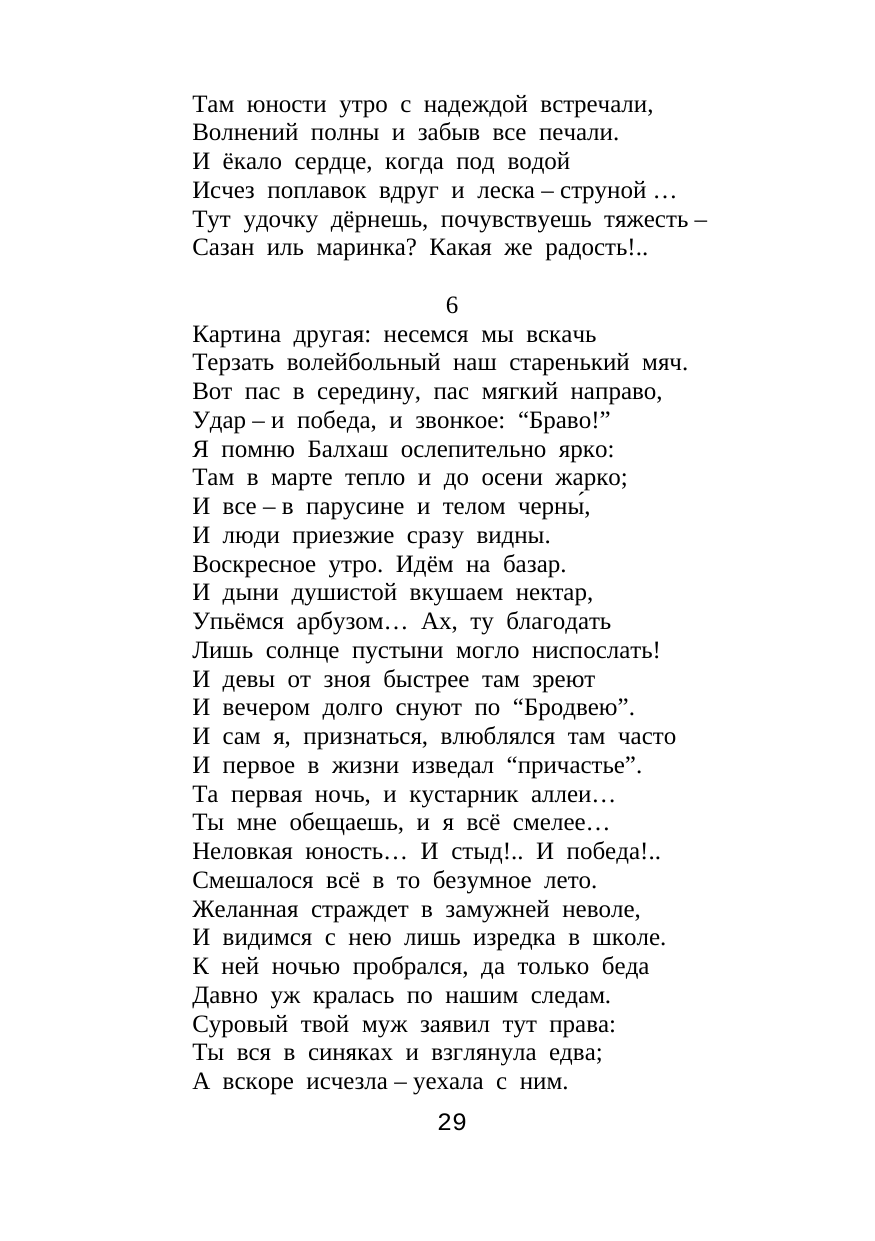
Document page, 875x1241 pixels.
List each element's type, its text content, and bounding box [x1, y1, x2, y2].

text И первое в жизни изведал “причастье”. [118, 750, 785, 779]
text Терзать волейбольный наш старенький мяч. [118, 347, 785, 376]
text И люди приезжие сразу видны. [118, 520, 785, 549]
text Ты вся в синяках и взглянула едва; [118, 1037, 785, 1066]
text Удар – и победа, и звонкое: “Браво!” [118, 405, 785, 434]
text И вечером долго снуют по “Бродвею”. [118, 692, 785, 721]
text Исчез поплавок вдруг и леска – струной … [118, 175, 785, 204]
text Лишь солнце пустыни могло ниспослать! [118, 635, 785, 664]
text Ты мне обещаешь, и я всё смелее… [118, 807, 785, 836]
text И видимся с нею лишь изредка в школе. [118, 922, 785, 951]
text Неловкая юность… И стыд!.. И победа!.. [118, 836, 785, 865]
text И сам я, признаться, влюблялся там часто [118, 721, 785, 750]
text Желанная страждет в замужней неволе, [118, 894, 785, 922]
text И девы от зноя быстрее там зреют [118, 664, 785, 692]
text Там юности утро с надеждой встречали, [118, 89, 785, 117]
text Там в марте тепло и до осени жарко; [118, 462, 785, 491]
text Тут удочку дёрнешь, почувствуешь тяжесть – [118, 204, 785, 232]
text Вот пас в середину, пас мягкий направо, [118, 376, 785, 405]
text Воскресное утро. Идём на базар. [118, 549, 785, 577]
text Упьёмся арбузом… Ах, ту благодать [118, 606, 785, 635]
text Я помню Балхаш ослепительно ярко: [118, 434, 785, 462]
text Суровый твой муж заявил тут права: [118, 1009, 785, 1037]
text Давно уж кралась по нашим следам. [118, 980, 785, 1009]
text И дыни душистой вкушаем нектар, [118, 577, 785, 606]
text Картина другая: несемся мы вскачь [118, 319, 785, 347]
text И все – в парусине и телом черны́, [118, 491, 785, 520]
text 6 [118, 290, 785, 319]
text Сазан иль маринка? Какая же радость!.. [118, 232, 785, 261]
text А вскоре исчезла – уехала с ним. [118, 1066, 785, 1095]
text К ней ночью пробрался, да только беда [118, 951, 785, 980]
text И ёкало сердце, когда под водой [118, 146, 785, 175]
text Волнений полны и забыв все печали. [118, 117, 785, 146]
text Смешалося всё в то безумное лето. [118, 865, 785, 894]
text Та первая ночь, и кустарник аллеи… [118, 779, 785, 807]
